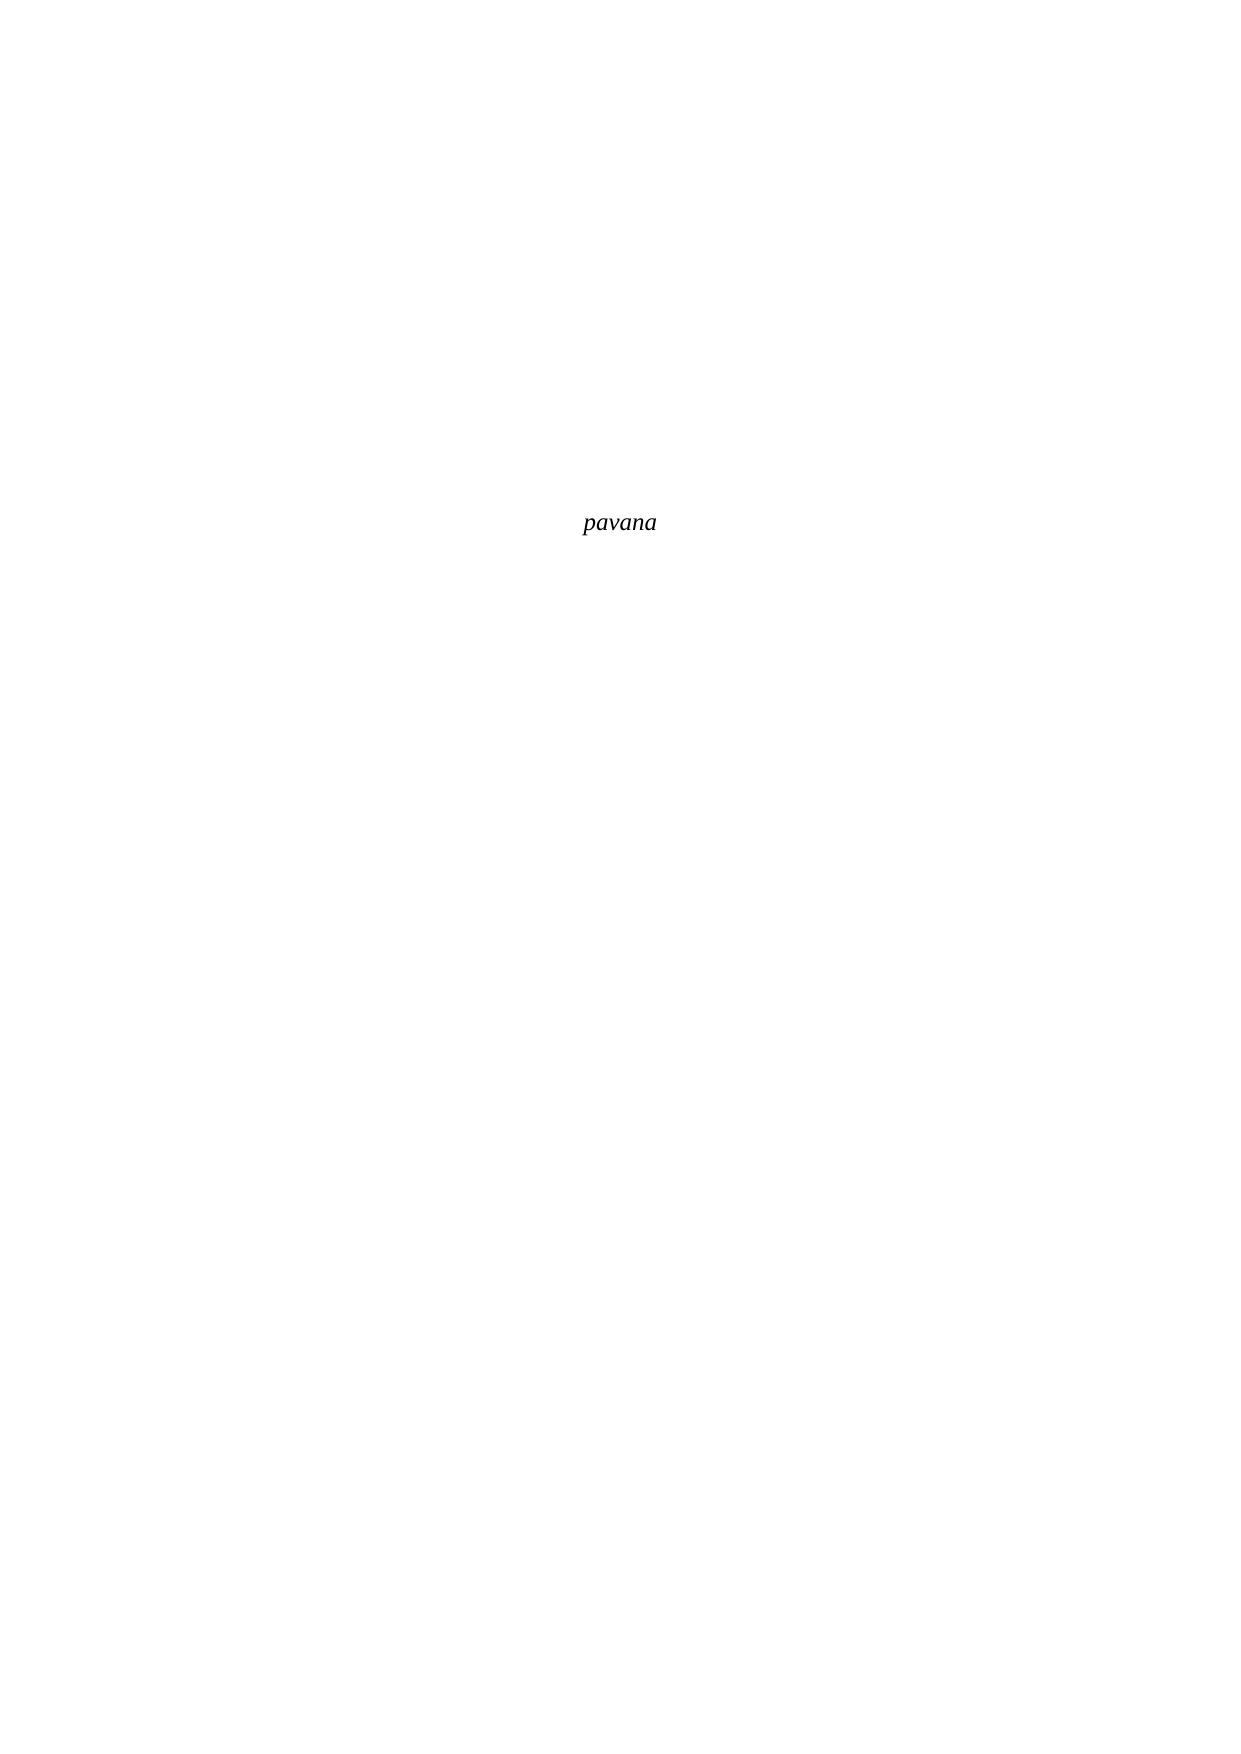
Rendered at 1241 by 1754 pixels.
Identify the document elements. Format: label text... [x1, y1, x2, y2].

subtitle pavanaMODERNI PLESI [118, 507, 1122, 536]
